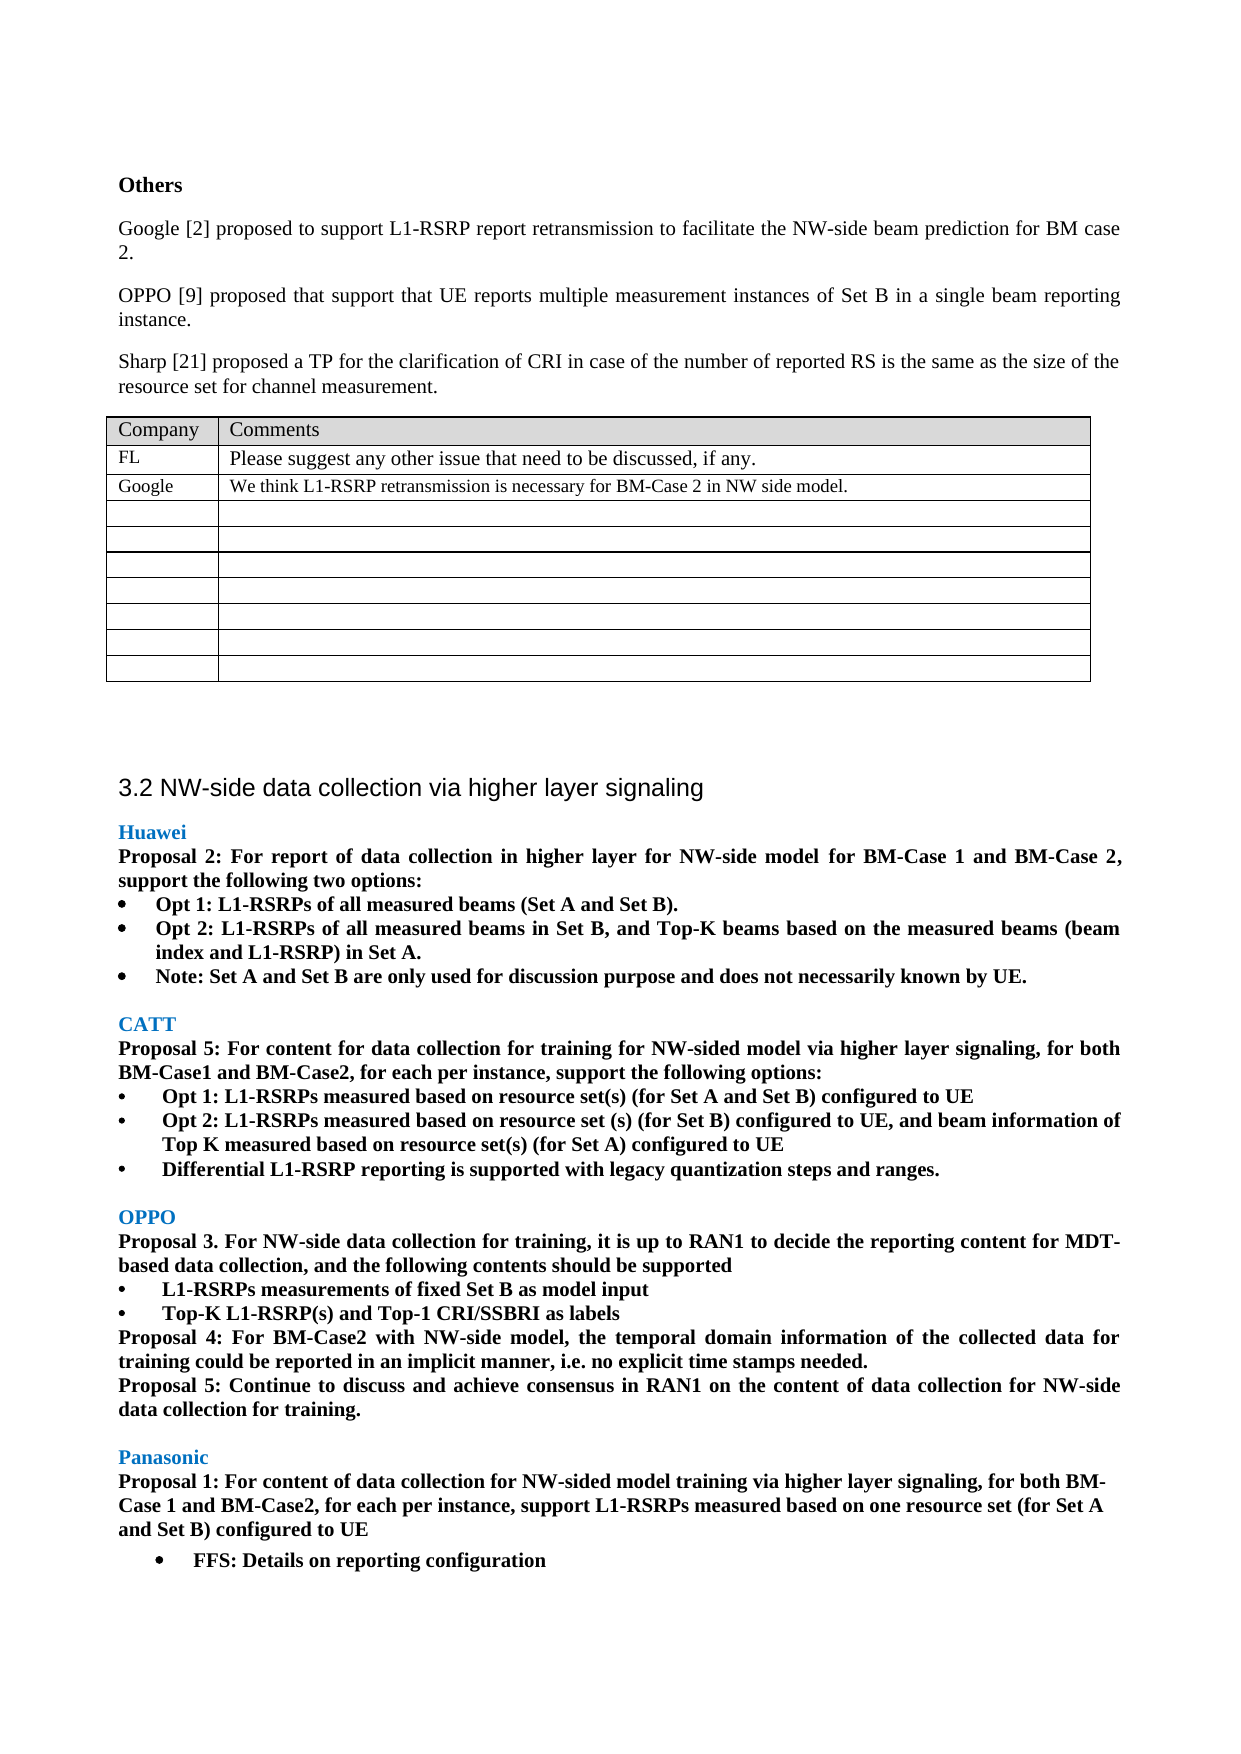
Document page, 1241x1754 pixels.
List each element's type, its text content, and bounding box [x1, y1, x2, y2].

text Proposal 1: For content of data collection for NW-sided model training via higher layer signaling, for both BM-Case 1 and BM-Case2, for each per instance, support L1-RSRPs measured based on one resource set (for Set A and Set B) configured to UE [118, 1469, 1122, 1541]
list L1-RSRPs measurements of fixed Set B as model input [118, 1277, 1122, 1301]
text Proposal 2: For report of data collection in higher layer for NW-side model for BM-Case 1 and BM-Case 2, support the following two options: [118, 844, 1122, 892]
text Google [2] proposed to support L1-RSRP report retransmission to facilitate the NW-side beam prediction for BM case 2. [118, 216, 1122, 264]
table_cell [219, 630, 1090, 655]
list Note: Set A and Set B are only used for discussion purpose and does not necessarily known by UE. [118, 964, 1122, 988]
list Opt 2: L1-RSRPs measured based on resource set (s) (for Set B) configured to UE, and beam information of Top K measured based on resource set(s) (for Set A) configured to UE [118, 1108, 1122, 1156]
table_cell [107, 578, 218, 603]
subtitle Others [118, 172, 1122, 197]
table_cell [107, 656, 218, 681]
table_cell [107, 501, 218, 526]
text Proposal 3. For NW-side data collection for training, it is up to RAN1 to decide the reporting content for MDT-based data collection, and the following contents should be supported [118, 1229, 1122, 1277]
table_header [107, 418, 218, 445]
text Proposal 5: Continue to discuss and achieve consensus in RAN1 on the content of data collection for NW-side data collection for training. [118, 1373, 1122, 1421]
subtitle 3.2 NW-side data collection via higher layer signaling [118, 773, 1122, 801]
list Opt 2: L1-RSRPs of all measured beams in Set B, and Top-K beams based on the measured beams (beam index and L1-RSRP) in Set A. [118, 916, 1122, 964]
text Huawei [118, 819, 1122, 844]
list Opt 1: L1-RSRPs of all measured beams (Set A and Set B). [118, 892, 1122, 916]
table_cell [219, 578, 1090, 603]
text Sharp [21] proposed a TP for the clarification of CRI in case of the number of reported RS is the same as the size of the resource set for channel measurement. [118, 349, 1122, 398]
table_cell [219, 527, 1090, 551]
list Top-K L1-RSRP(s) and Top-1 CRI/SSBRI as labels [118, 1301, 1122, 1325]
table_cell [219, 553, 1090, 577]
list Differential L1-RSRP reporting is supported with legacy quantization steps and ranges. [118, 1156, 1122, 1181]
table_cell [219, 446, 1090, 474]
text OPPO [118, 1204, 1122, 1229]
text Panasonic [118, 1445, 1122, 1469]
list FFS: Details on reporting configuration [156, 1548, 1122, 1572]
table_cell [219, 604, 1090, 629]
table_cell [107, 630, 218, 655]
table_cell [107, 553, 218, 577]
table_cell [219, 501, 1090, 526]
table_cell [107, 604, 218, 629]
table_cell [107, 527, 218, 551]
list Opt 1: L1-RSRPs measured based on resource set(s) (for Set A and Set B) configured to UE [118, 1084, 1122, 1108]
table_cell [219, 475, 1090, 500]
text OPPO [9] proposed that support that UE reports multiple measurement instances of Set B in a single beam reporting instance. [118, 283, 1122, 331]
text CATT [118, 1012, 1122, 1036]
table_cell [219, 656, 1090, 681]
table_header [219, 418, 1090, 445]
text Proposal 4: For BM-Case2 with NW-side model, the temporal domain information of the collected data for training could be reported in an implicit manner, i.e. no explicit time stamps needed. [118, 1325, 1122, 1373]
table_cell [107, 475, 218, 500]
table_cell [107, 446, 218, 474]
